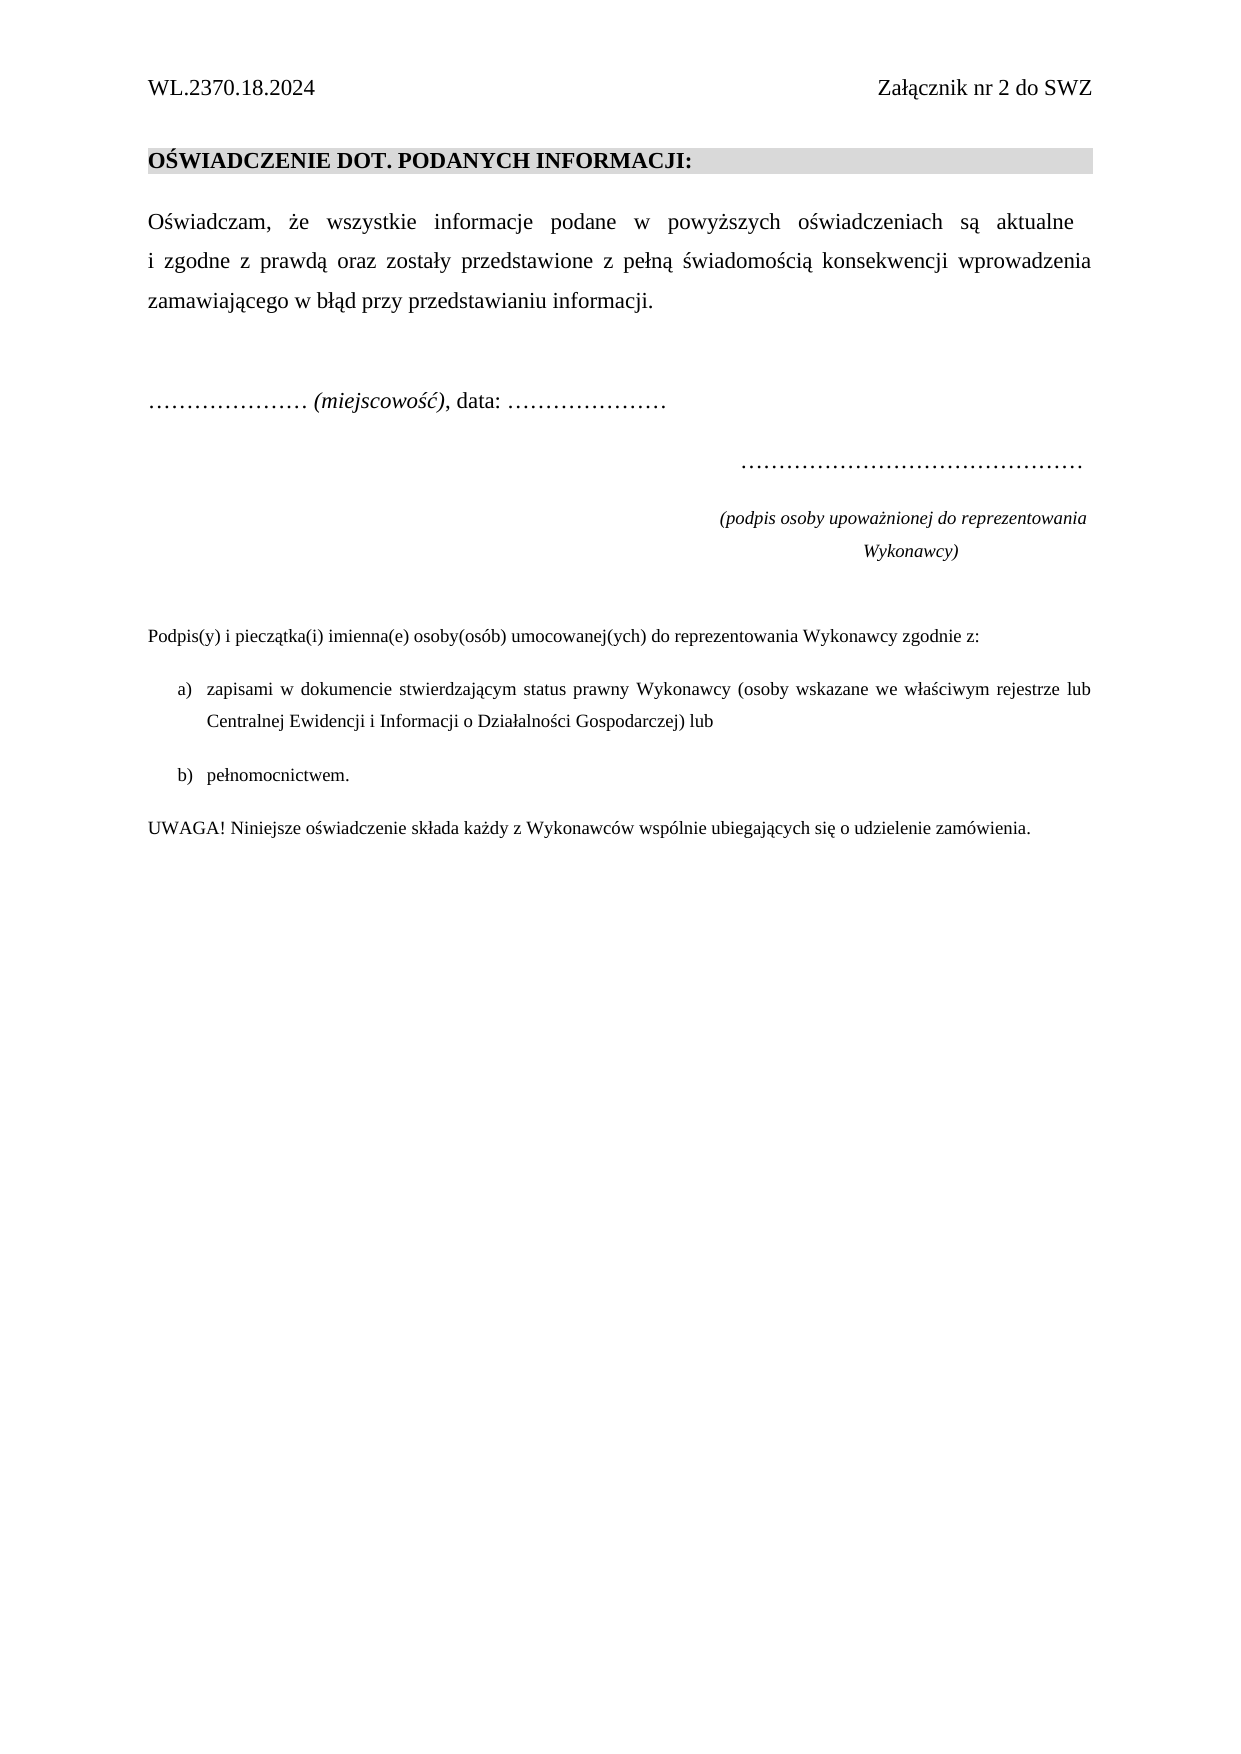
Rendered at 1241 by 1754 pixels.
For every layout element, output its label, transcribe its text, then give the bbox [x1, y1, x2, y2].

text UWAGA! Niniejsze oświadczenie składa każdy z Wykonawców wspólnie ubiegających się o udzielenie zamówienia. [148, 817, 1093, 838]
text Oświadczam, że wszystkie informacje podane w powyższych oświadczeniach są aktualne i zgodne z prawdą oraz zostały przedstawione z pełną świadomością konsekwencji wprowadzenia zamawiającego w błąd przy przedstawianiu informacji. [148, 208, 1093, 313]
text a) zapisami w dokumencie stwierdzającym status prawny Wykonawcy (osoby wskazane we właściwym rejestrze lub Centralnej Ewidencji i Informacji o Działalności Gospodarczej) lub [177, 678, 1093, 732]
text OŚWIADCZENIE DOT. PODANYCH INFORMACJI: [148, 148, 1093, 174]
text (podpis osoby upoważnionej do reprezentowania Wykonawcy) [716, 507, 1093, 561]
text ……………………………………… [731, 447, 1093, 473]
text b) pełnomocnictwem. [177, 763, 1093, 785]
text Podpis(y) i pieczątka(i) imienna(e) osoby(osób) umocowanej(ych) do reprezentowania Wykonawcy zgodnie z: [148, 625, 1093, 647]
text ………………… (miejscowość), data: ………………… [148, 347, 1093, 413]
